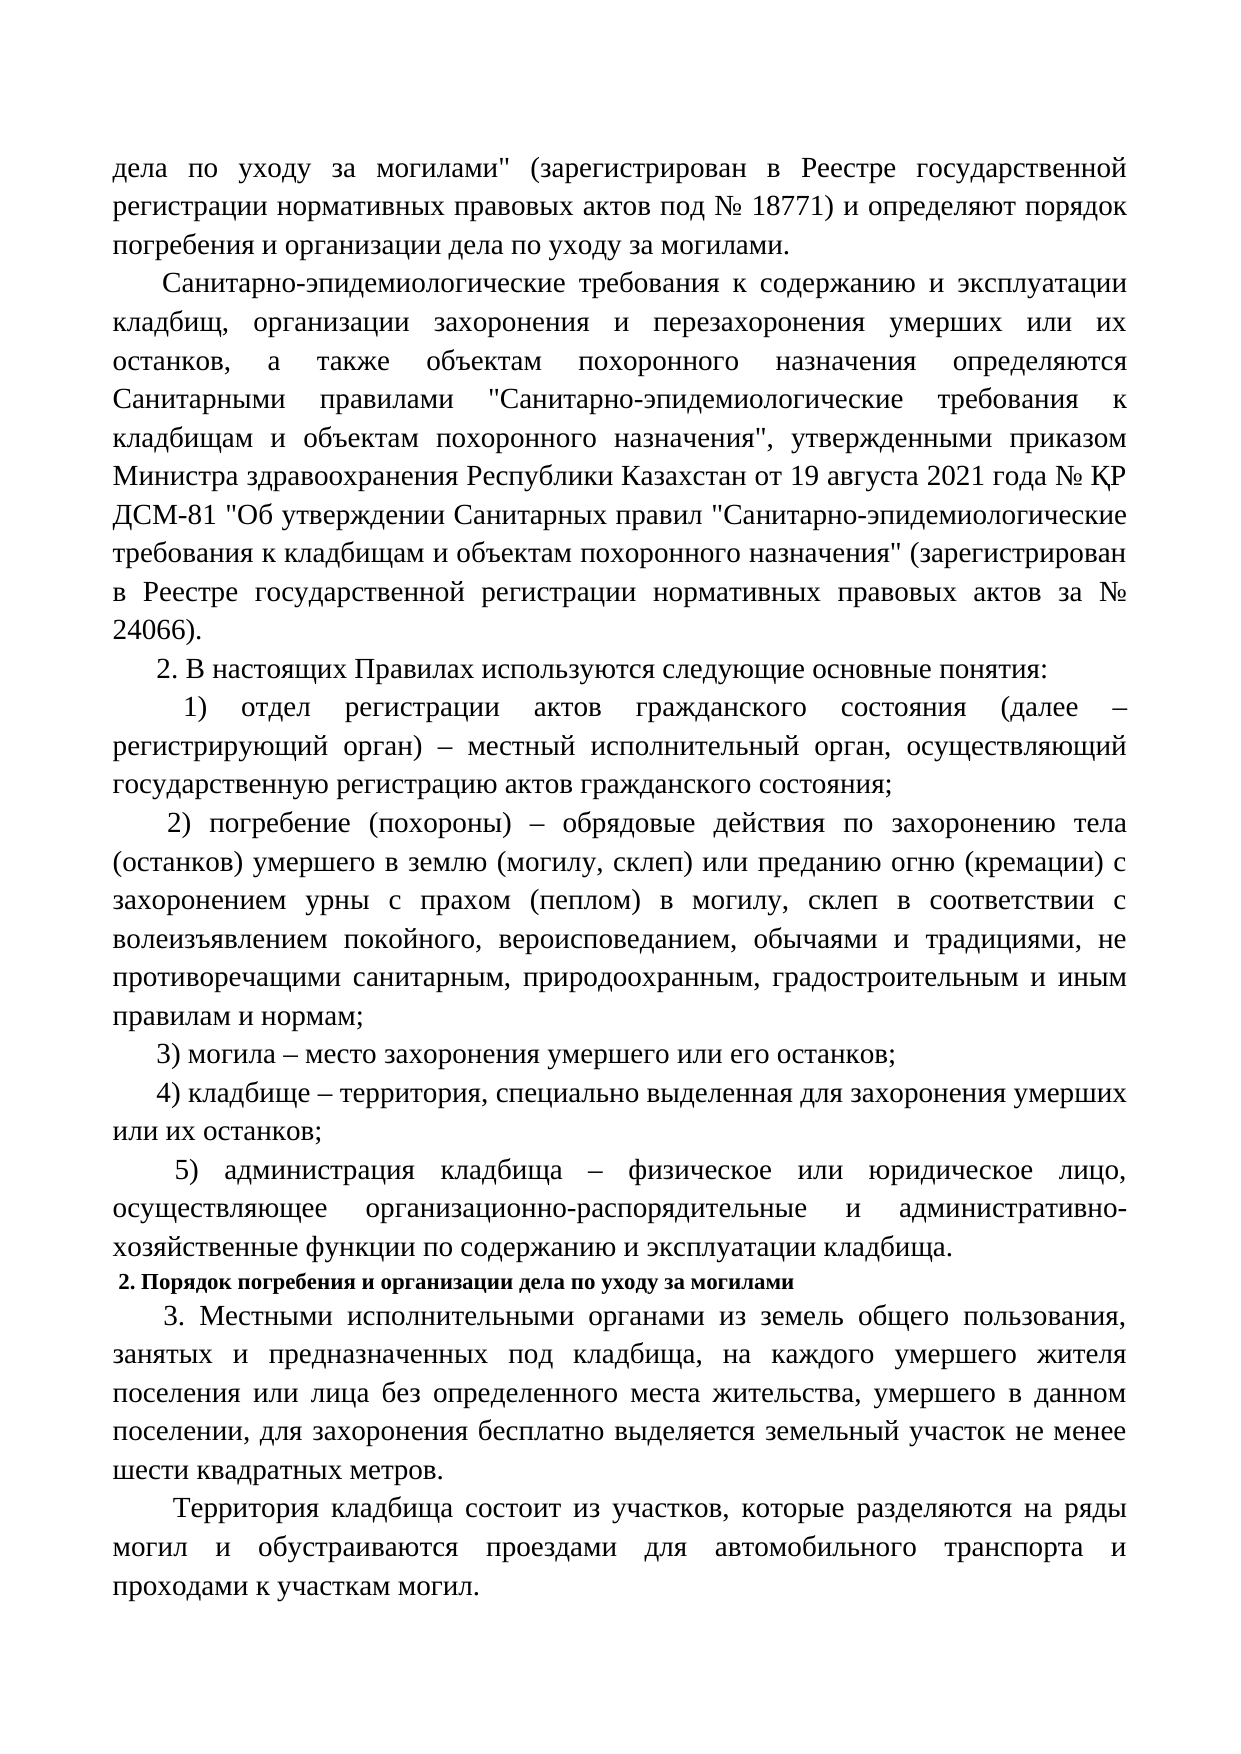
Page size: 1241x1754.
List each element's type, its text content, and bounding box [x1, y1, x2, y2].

text 4) кладбище – территория, специально выделенная для захоронения умерших или их останков; [112, 1075, 1128, 1147]
text Санитарно-эпидемиологические требования к содержанию и эксплуатации кладбищ, организации захоронения и перезахоронения умерших или их останков, а также объектам похоронного назначения определяются Санитарными правилами "Санитарно-эпидемиологические требования к кладбищам и объектам похоронного назначения", утвержденными приказом Министра здравоохранения Республики Казахстан от 19 августа 2021 года № ҚР ДСМ-81 "Об утверждении Санитарных правил "Санитарно-эпидемиологические требования к кладбищам и объектам похоронного назначения" (зарегистрирован в Реестре государственной регистрации нормативных правовых актов за № 24066). [112, 266, 1128, 646]
text 2. В настоящих Правилах используются следующие основные понятия: [112, 651, 1128, 684]
text 3) могила – место захоронения умершего или его останков; [112, 1036, 1128, 1070]
text 1) отдел регистрации актов гражданского состояния (далее – регистрирующий орган) – местный исполнительный орган, осуществляющий государственную регистрацию актов гражданского состояния; [112, 689, 1128, 800]
text 2) погребение (похороны) – обрядовые действия по захоронению тела (останков) умершего в землю (могилу, склеп) или преданию огню (кремации) с захоронением урны с прахом (пеплом) в могилу, склеп в соответствии с волеизъявлением покойного, вероисповеданием, обычаями и традициями, не противоречащими санитарным, природоохранным, градостроительным и иным правилам и нормам; [112, 805, 1128, 1031]
text 2. Порядок погребения и организации дела по уходу за могилами [112, 1268, 1128, 1294]
